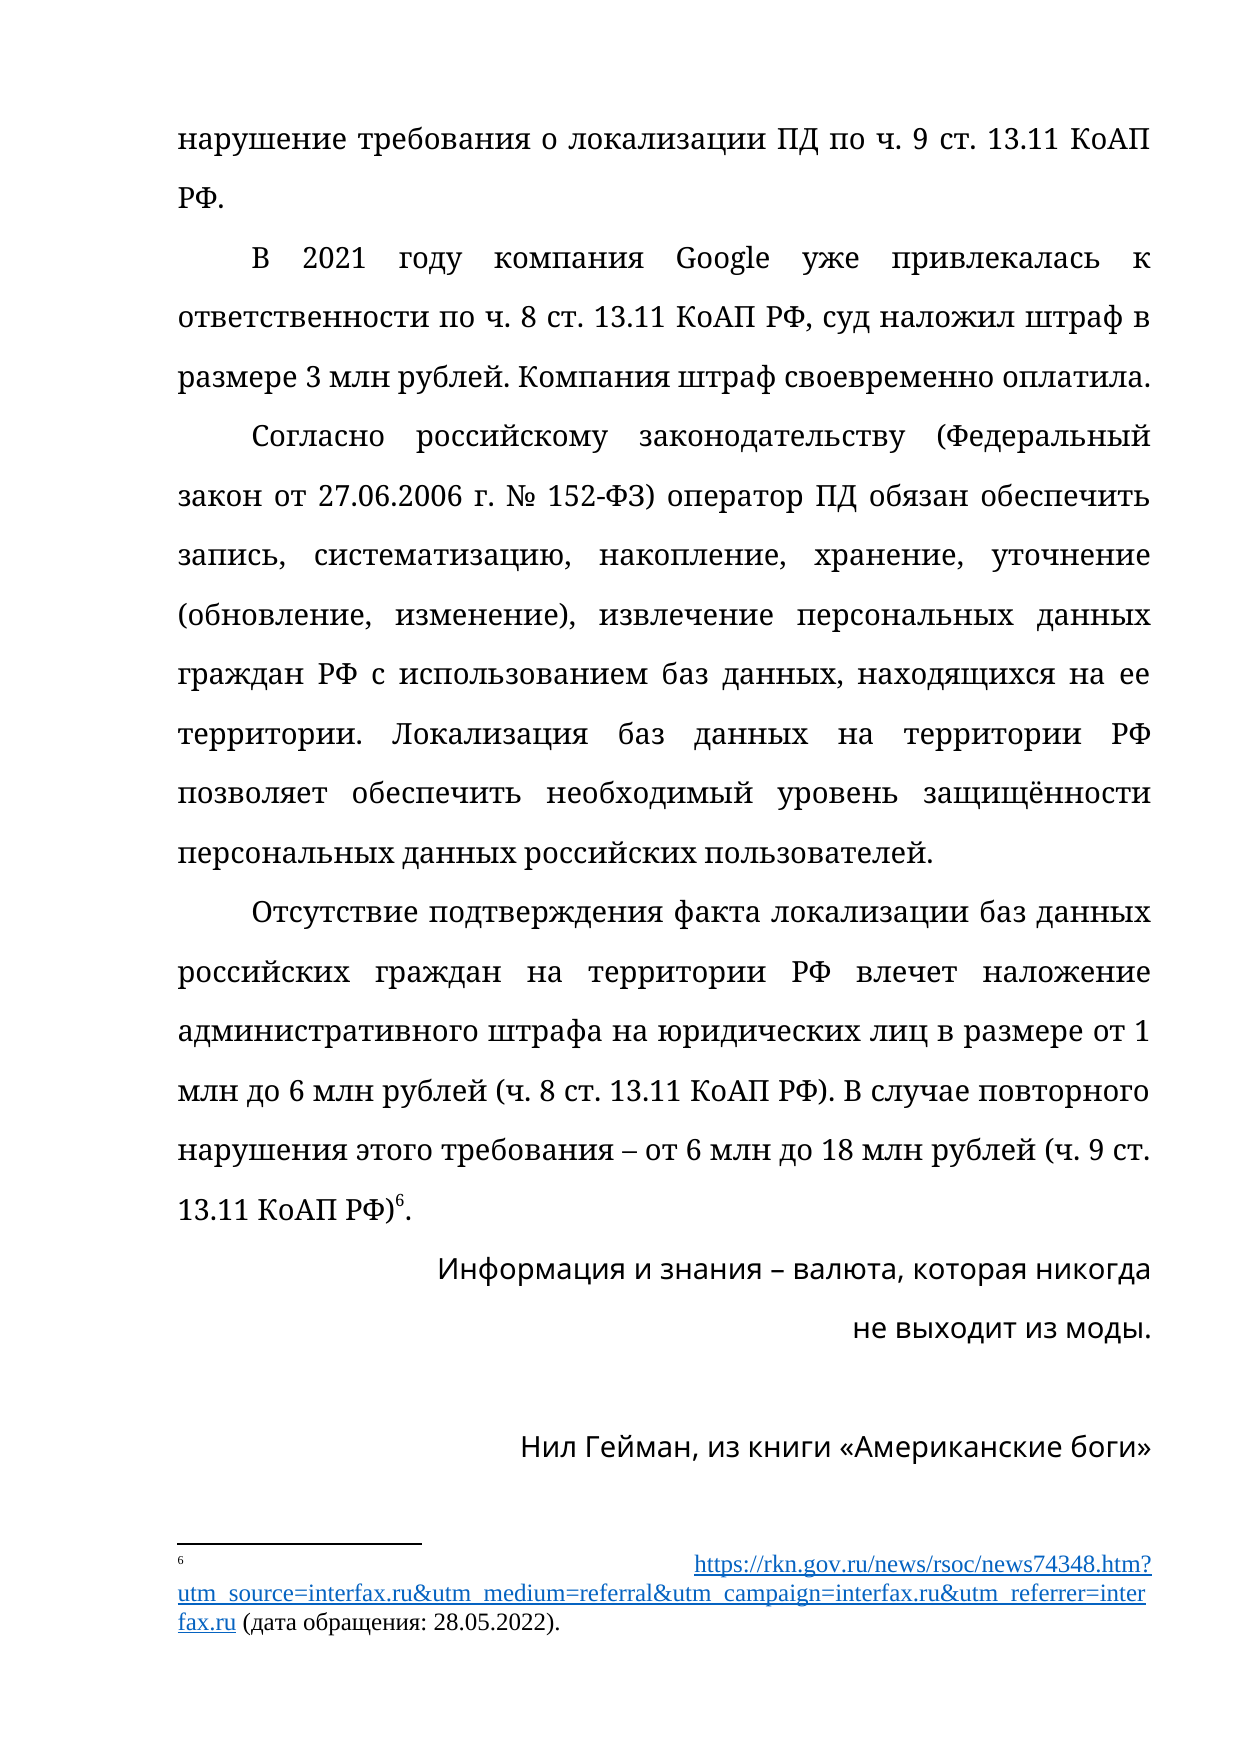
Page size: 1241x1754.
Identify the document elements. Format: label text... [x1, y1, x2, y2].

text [177, 118, 1152, 217]
text Отсутствие подтверждения факта локализации баз данных российских граждан на территории РФ влечет наложение административного штрафа на юридических лиц в размере от 1 млн до 6 млн рублей (ч. 8 ст. 13.11 КоАП РФ). В случае повторного нарушения этого требования – от 6 млн до 18 млн рублей (ч. 9 ст. 13.11 КоАП РФ). [177, 891, 1152, 1228]
text Согласно российскому законодательству (Федеральный закон от 27.06.2006 г. № 152-ФЗ) оператор ПД обязан обеспечить запись, систематизацию, накопление, хранение, уточнение (обновление, изменение), извлечение персональных данных граждан РФ с использованием баз данных, находящихся на ее территории. Локализация баз данных на территории РФ позволяет обеспечить необходимый уровень защищённости персональных данных российских пользователей. [177, 416, 1152, 872]
text В 2021 году компания Google уже привлекалась к ответственности по ч. 8 ст. 13.11 КоАП РФ, суд наложил штраф в размере 3 млн рублей. Компания штраф своевременно оплатила. [177, 237, 1152, 396]
text Нил Гейман, из книги «Американские боги» [177, 1427, 1152, 1466]
text Информация и знания – валюта, которая никогда [177, 1248, 1152, 1288]
text не выходит из моды. [177, 1308, 1152, 1347]
